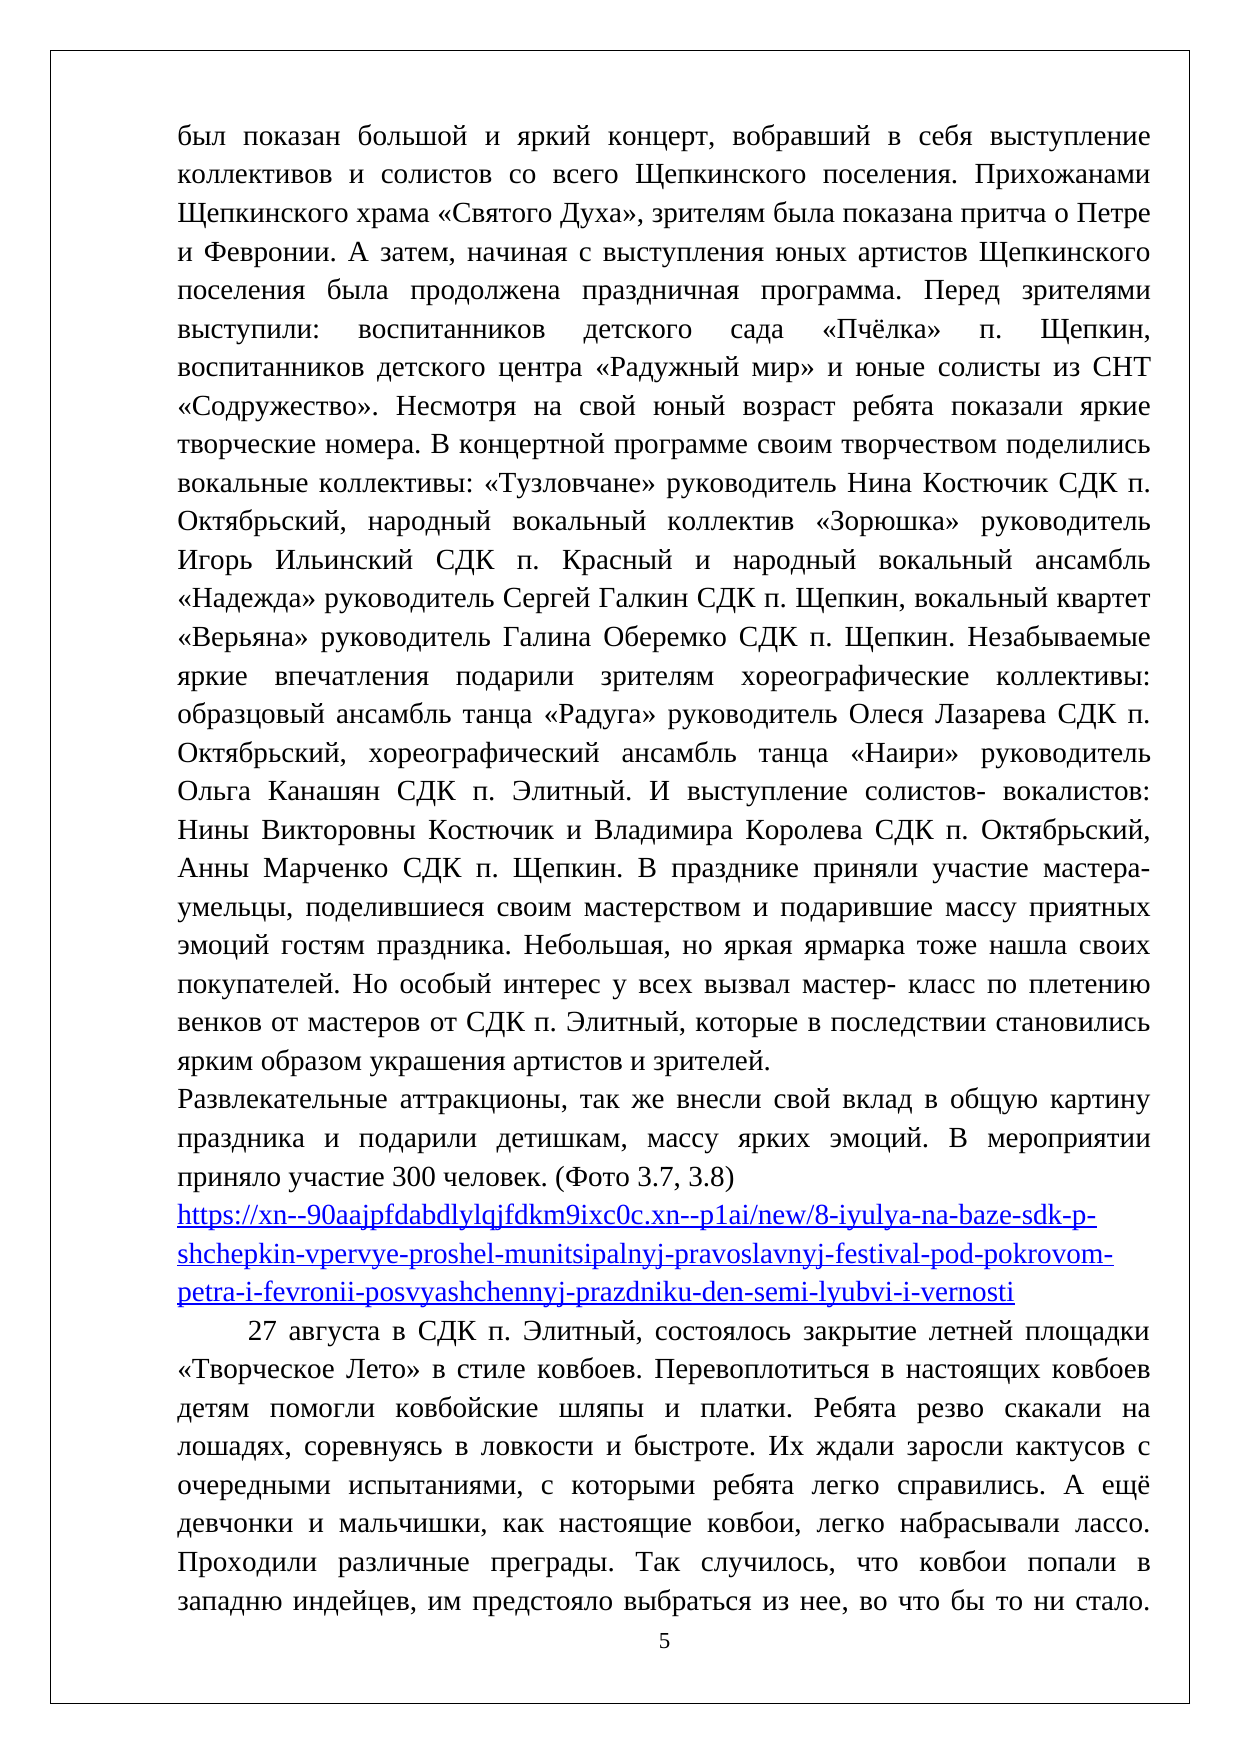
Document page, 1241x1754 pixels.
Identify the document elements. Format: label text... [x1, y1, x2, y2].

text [177, 1313, 1152, 1616]
text Развлекательные аттракционы, так же внесли свой вклад в общую картину праздника и подарили детишкам, массу ярких эмоций. В мероприятии приняло участие 300 человек. (Фото 3.7, 3.8) [177, 1082, 1152, 1192]
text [177, 118, 1152, 1077]
text https://xn--90aajpfdabdlylqjfdkm9ixc0c.xn--p1ai/new/8-iyulya-na-baze-sdk-p-shchepkin-vpervye-proshel-munitsipalnyj-pravoslavnyj-festival-pod-pokrovom-petra-i-fevronii-posvyashchennyj-prazdniku-den-semi-lyubvi-i-vernosti [177, 1197, 1152, 1308]
